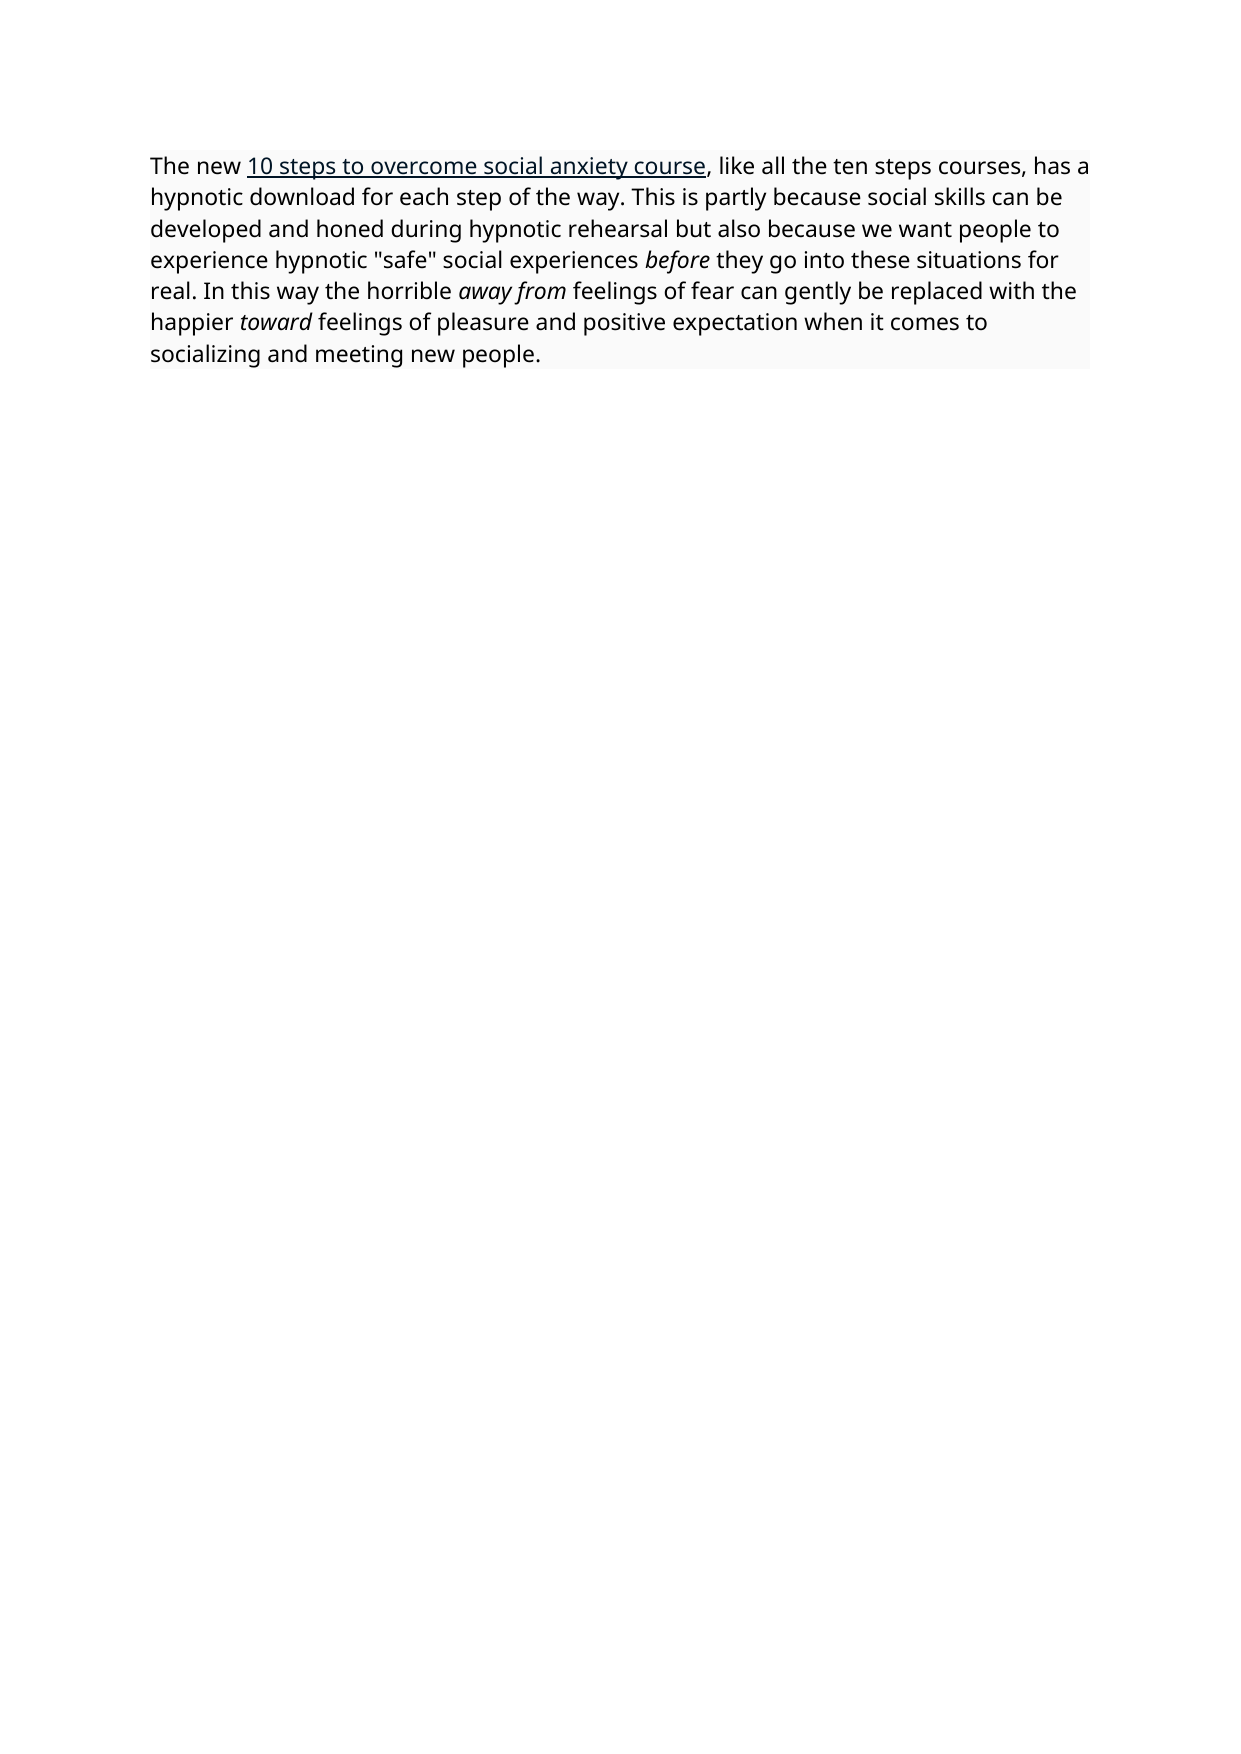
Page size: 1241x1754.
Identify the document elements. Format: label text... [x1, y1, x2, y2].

text The new 10 steps to overcome social anxiety course, like all the ten steps courses, has a hypnotic download for each step of the way. This is partly because social skills can be developed and honed during hypnotic rehearsal but also because we want people to experience hypnotic "safe" social experiences before they go into these situations for real. In this way the horrible away from feelings of fear can gently be replaced with the happier toward feelings of pleasure and positive expectation when it comes to socializing and meeting new people. [150, 150, 1090, 369]
